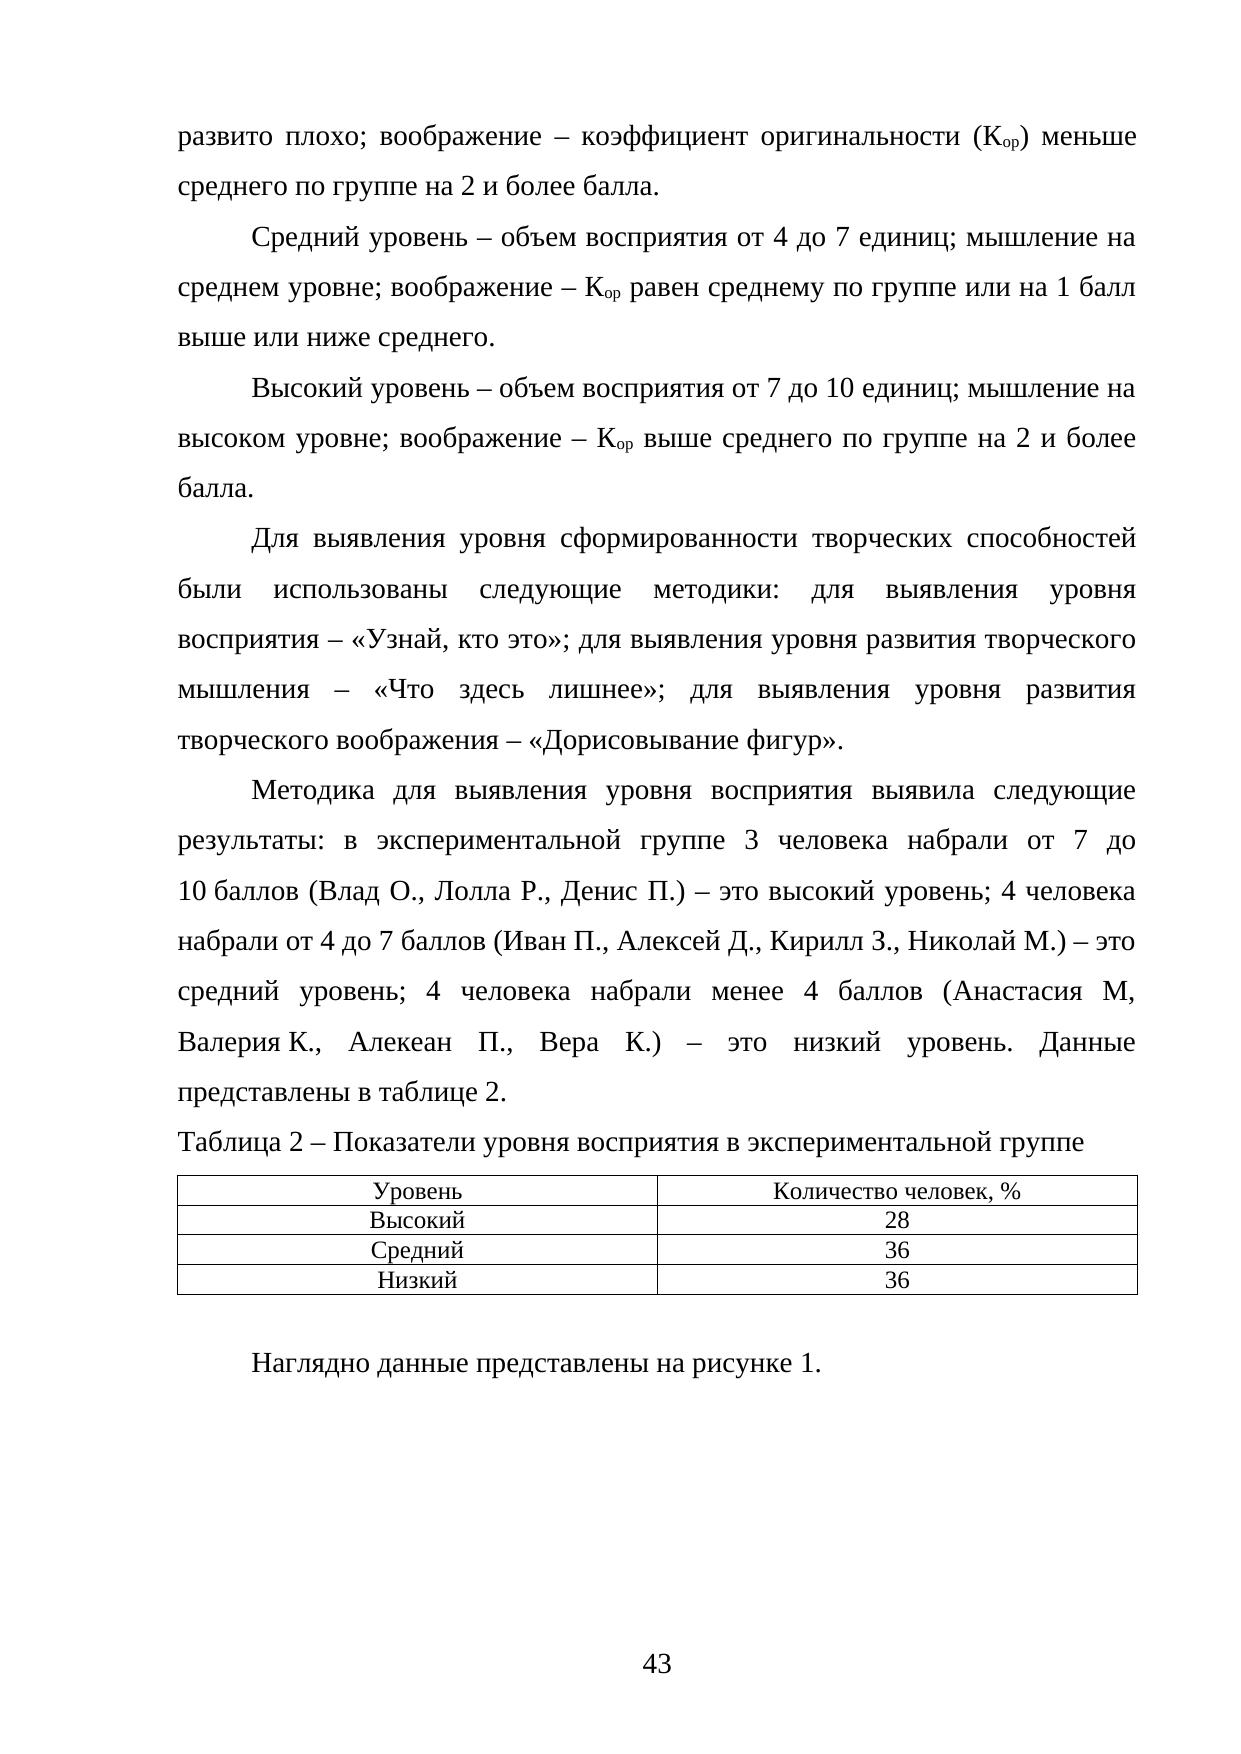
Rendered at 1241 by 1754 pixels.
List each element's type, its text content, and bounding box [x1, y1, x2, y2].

text Для выявления уровня сформированности творческих способностей были использованы следующие методики: для выявления уровня восприятия – «Узнай, кто это»; для выявления уровня развития творческого мышления – «Что здесь лишнее»; для выявления уровня развития творческого воображения – «Дорисовывание фигур». [177, 521, 1137, 755]
table_header Количество человек, % [658, 1176, 1137, 1204]
table_cell 36 [658, 1235, 1137, 1264]
table_cell 28 [658, 1206, 1137, 1234]
table_cell Высокий [178, 1206, 657, 1234]
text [177, 118, 1137, 202]
text Наглядно данные представлены на рисунке 1. [177, 1345, 1137, 1379]
table_cell Средний [178, 1235, 657, 1264]
text Высокий уровень – объем восприятия от 7 до 10 единиц; мышление на высоком уровне; воображение – Кор выше среднего по группе на 2 и более балла. [177, 370, 1137, 504]
text Методика для выявления уровня восприятия выявила следующие результаты: в экспериментальной группе 3 человека набрали от 7 до 10 баллов (Влад О., Лолла Р., Денис П.) – это высокий уровень; 4 человека набрали от 4 до 7 баллов (Иван П., Алексей Д., Кирилл З., Николай М.) – это средний уровень; 4 человека набрали менее 4 баллов (Анастасия М, Валерия К., Алекеан П., Вера К.) – это низкий уровень. Данные представлены в таблице 2. [177, 772, 1137, 1108]
text Таблица 2 – Показатели уровня восприятия в экспериментальной группе [177, 1124, 1137, 1158]
table_header Уровень [178, 1176, 657, 1204]
table_cell Низкий [178, 1265, 657, 1294]
text Средний уровень – объем восприятия от 4 до 7 единиц; мышление на среднем уровне; воображение – Кор равен среднему по группе или на 1 балл выше или ниже среднего. [177, 219, 1137, 353]
table_cell 36 [658, 1265, 1137, 1294]
